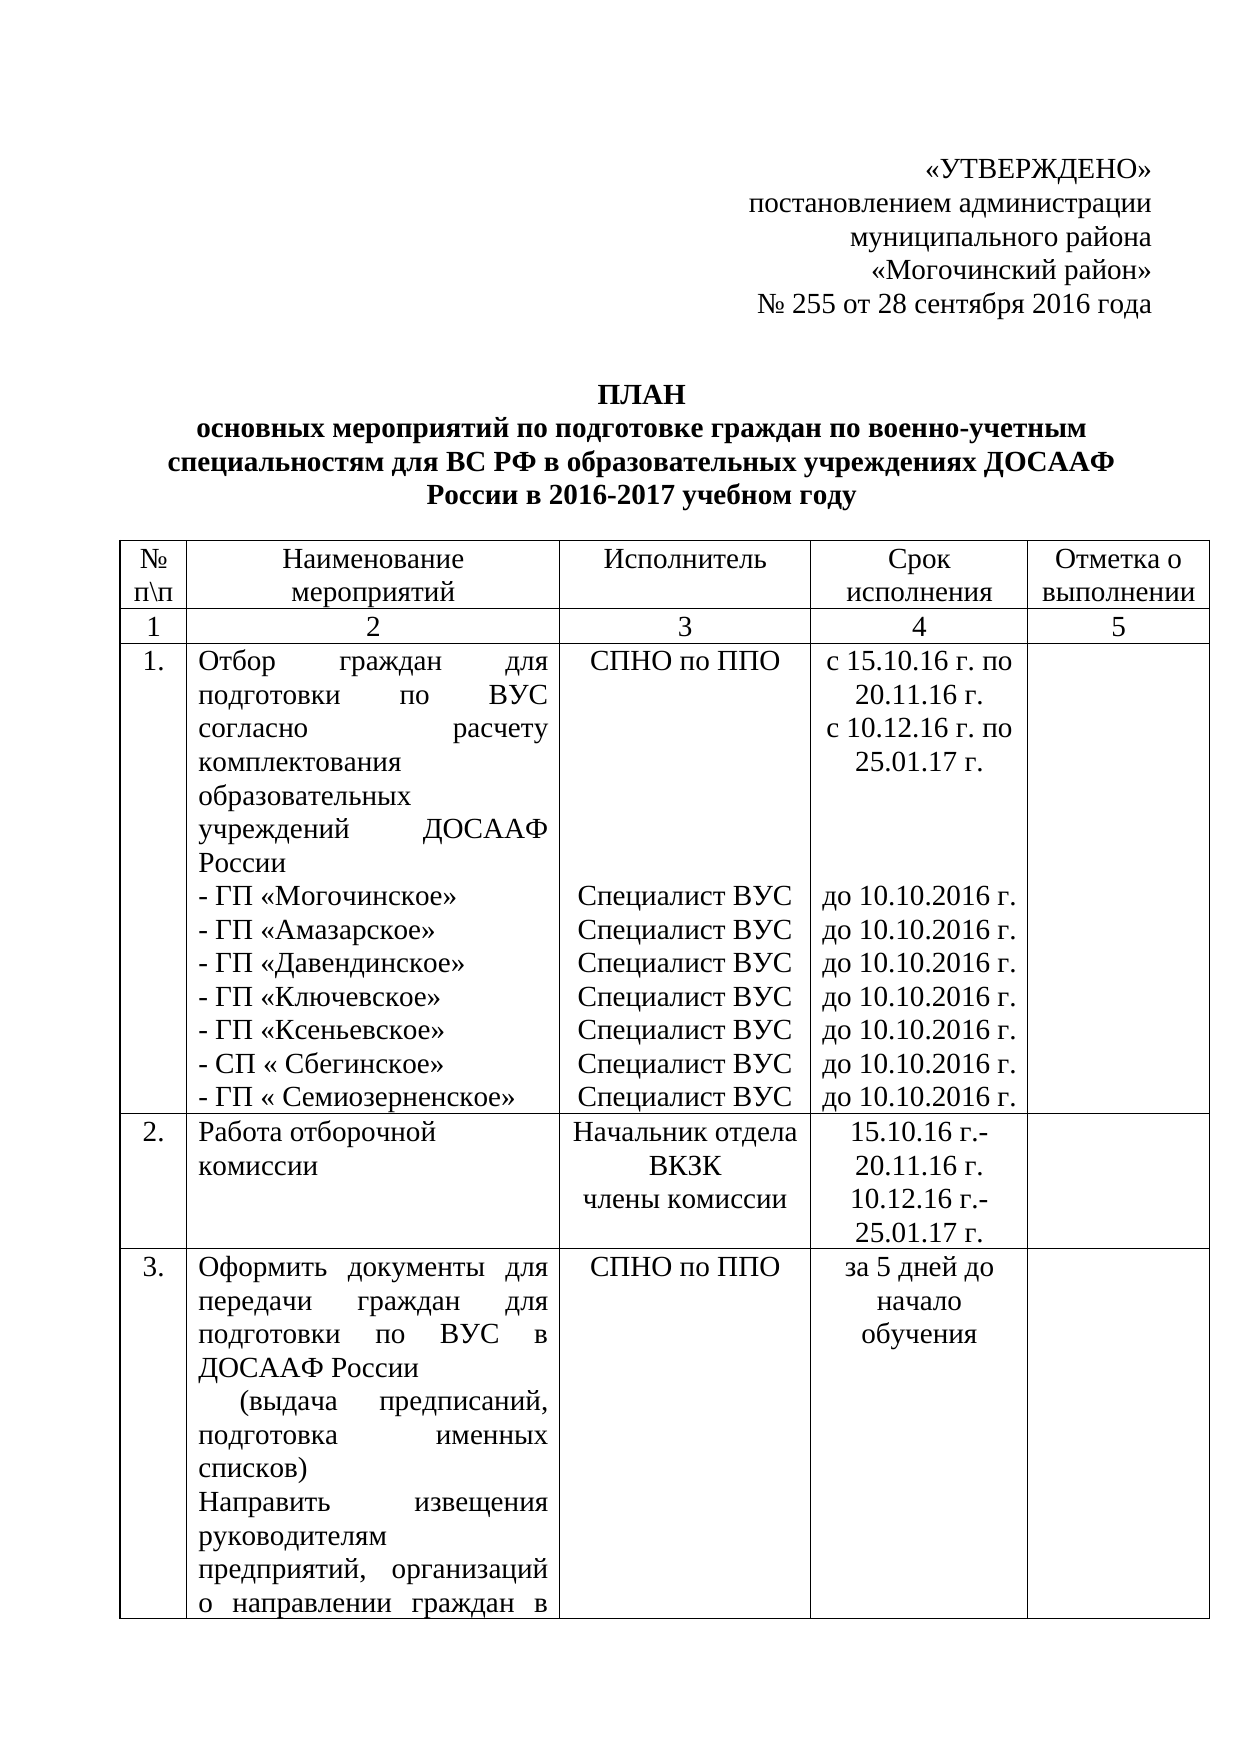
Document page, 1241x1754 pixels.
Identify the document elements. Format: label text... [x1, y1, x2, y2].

table_cell [1028, 1249, 1209, 1618]
table_header № п\п [121, 541, 186, 608]
table_cell 1. [121, 644, 186, 1113]
table_cell 2 [187, 609, 559, 642]
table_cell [811, 1249, 1027, 1618]
table_cell 5 [1028, 609, 1209, 642]
table_cell Начальник отдела ВКЗК члены комиссии [560, 1114, 810, 1248]
table_cell с 15.10.16 г. по 20.11.16 г. с 10.12.16 г. по 25.01.17 г. до 10.10.2016 г. до 10.10.2016 г. до 10.10.2016 г. до 10.10.2016 г. до 10.10.2016 г. до 10.10.2016 г. до 10.10.2016 г. [811, 644, 1027, 1113]
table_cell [187, 1249, 559, 1618]
table_cell 3 [560, 609, 810, 642]
table_header Отметка о выполнении [1028, 541, 1209, 608]
table_cell 2. [121, 1114, 186, 1248]
table_cell 15.10.16 г.-20.11.16 г. 10.12.16 г.- 25.01.17 г. [811, 1114, 1027, 1248]
table_cell Отбор граждан для подготовки по ВУС согласно расчету комплектования образовательных учреждений ДОСААФ России - ГП «Могочинское» - ГП «Амазарское» - ГП «Давендинское» - ГП «Ключевское» - ГП «Ксеньевское» - СП « Сбегинское» - ГП « Семиозерненское» [187, 644, 559, 1113]
table_header «УТВЕРЖДЕНО» постановлением администрации муниципального района «Могочинский район» № 255 от 28 сентября 2016 года [120, 118, 1163, 319]
table_cell 3. [121, 1249, 186, 1618]
table_cell [1028, 1114, 1209, 1248]
table_cell 4 [811, 609, 1027, 642]
table_cell [1028, 644, 1209, 1113]
table_cell СПНО по ППО [560, 1249, 810, 1618]
table_cell 1 [121, 609, 186, 642]
table_header Исполнитель [560, 541, 810, 608]
text ПЛАН [131, 377, 1152, 410]
table_cell СПНО по ППО Специалист ВУС Специалист ВУС Специалист ВУС Специалист ВУС Специалист ВУС Специалист ВУС Специалист ВУС [560, 644, 810, 1113]
table_header Срок исполнения [811, 541, 1027, 608]
table_header Наименование мероприятий [187, 541, 559, 608]
table_cell Работа отборочной комиссии [187, 1114, 559, 1248]
text основных мероприятий по подготовке граждан по военно-учетным специальностям для ВС РФ в образовательных учреждениях ДОСААФ России в 2016-2017 учебном году [131, 410, 1152, 511]
